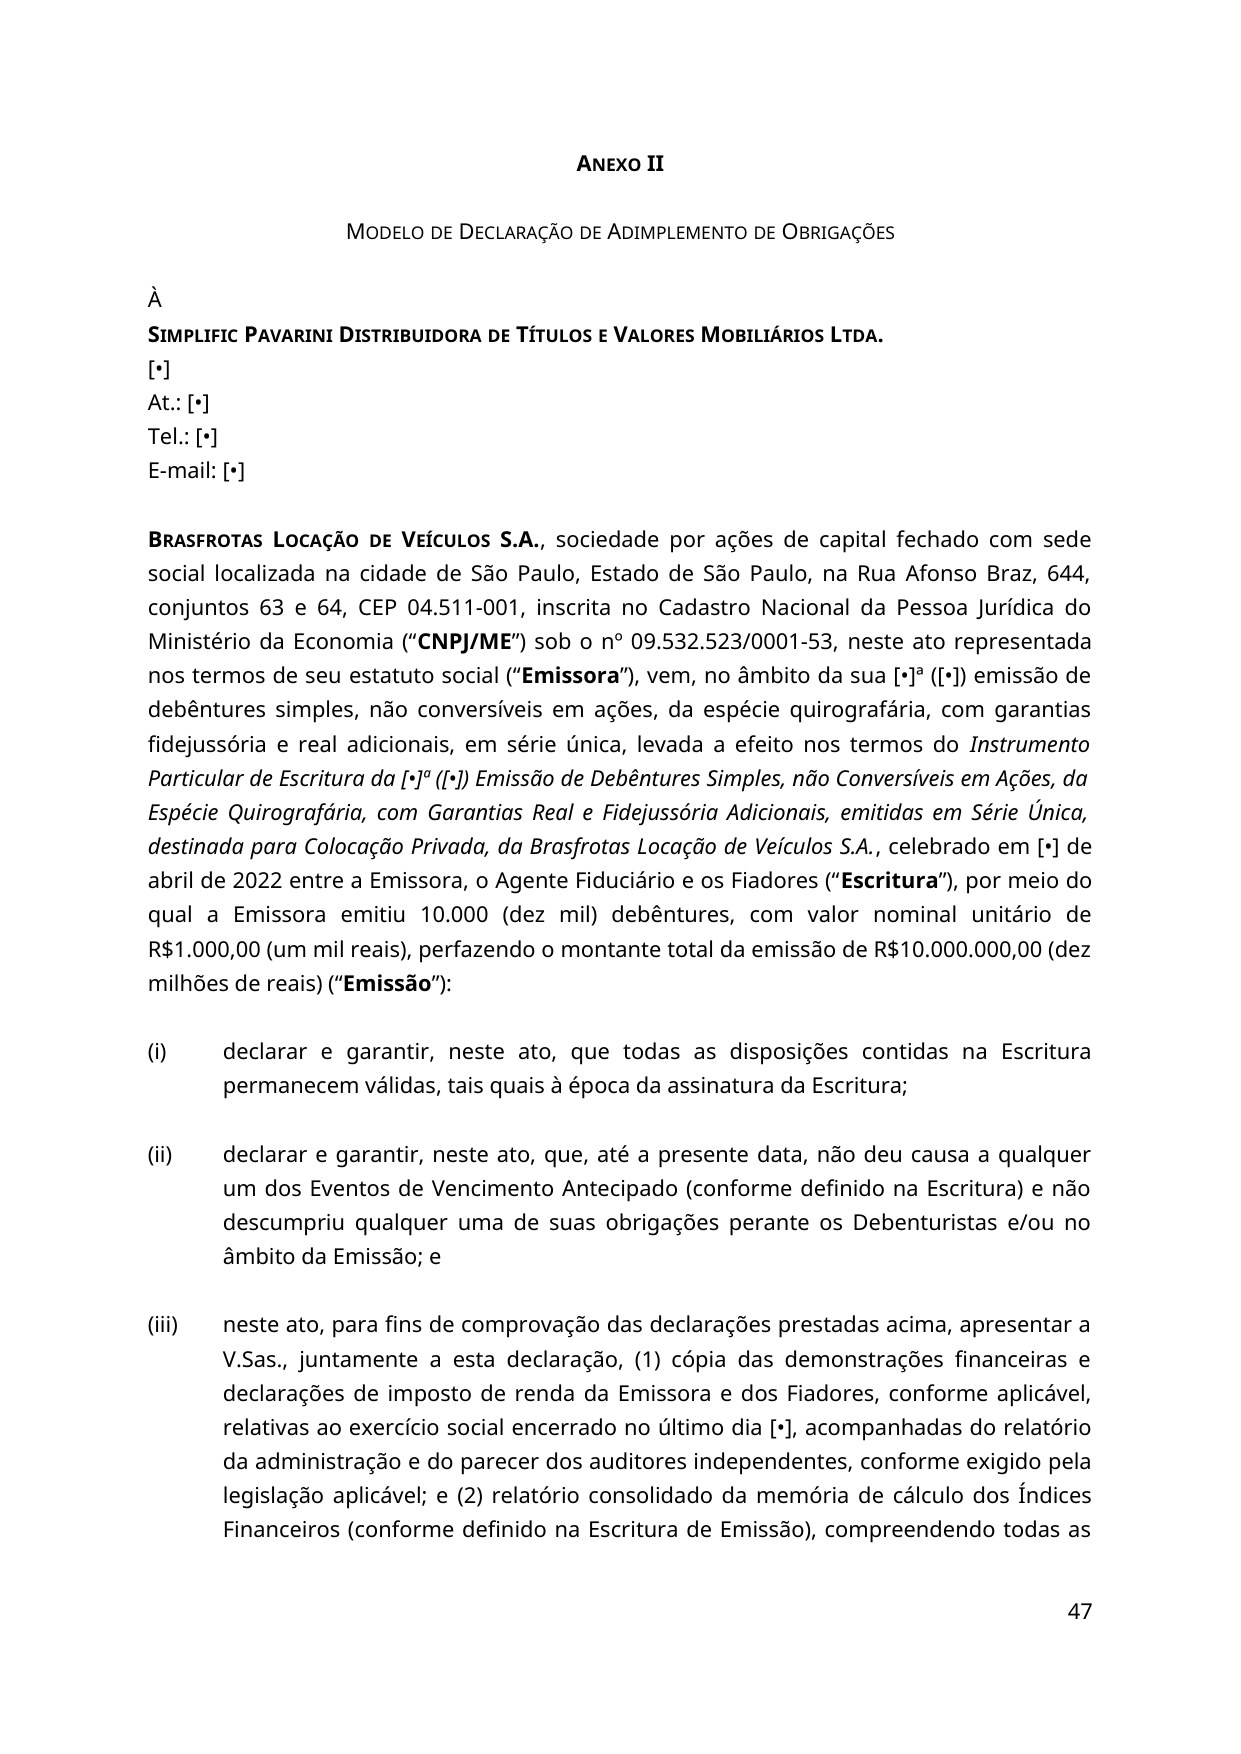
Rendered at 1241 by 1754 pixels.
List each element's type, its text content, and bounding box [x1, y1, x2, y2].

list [148, 1309, 1092, 1544]
text E-mail: [•] [148, 455, 1092, 485]
list declarar e garantir, neste ato, que, até a presente data, não deu causa a qualquer um dos Eventos de Vencimento Antecipado (conforme definido na Escritura) e não descumpriu qualquer uma de suas obrigações perante os Debenturistas e/ou no âmbito da Emissão; e [148, 1138, 1092, 1271]
text Anexo II [148, 148, 1092, 177]
text Simplific Pavarini Distribuidora de Títulos e Valores Mobiliários Ltda. [148, 318, 1092, 348]
text Brasfrotas Locação de Veículos S.A., sociedade por ações de capital fechado com sede social localizada na cidade de São Paulo, Estado de São Paulo, na Rua Afonso Braz, 644, conjuntos 63 e 64, CEP 04.511-001, inscrita no Cadastro Nacional da Pessoa Jurídica do Ministério da Economia (“CNPJ/ME”) sob o nº 09.532.523/0001-53, neste ato representada nos termos de seu estatuto social (“Emissora”), vem, no âmbito da sua [•]ª ([•]) emissão de debêntures simples, não conversíveis em ações, da espécie quirografária, com garantias fidejussória e real adicionais, em série única, levada a efeito nos termos do Instrumento Particular de Escritura da [•]ª ([•]) Emissão de Debêntures Simples, não Conversíveis em Ações, da Espécie Quirografária, com Garantias Real e Fidejussória Adicionais, emitidas em Série Única, destinada para Colocação Privada, da Brasfrotas Locação de Veículos S.A., celebrado em [•] de abril de 2022 entre a Emissora, o Agente Fiduciário e os Fiadores (“Escritura”), por meio do qual a Emissora emitiu 10.000 (dez mil) debêntures, com valor nominal unitário de R$1.000,00 (um mil reais), perfazendo o montante total da emissão de R$10.000.000,00 (dez milhões de reais) (“Emissão”): [148, 523, 1092, 997]
text At.: [•] [148, 387, 1092, 417]
list Modelo de Declaração de Adimplemento de Obrigações [148, 216, 1092, 246]
text [•] [148, 353, 1092, 382]
text Tel.: [•] [148, 421, 1092, 451]
list declarar e garantir, neste ato, que todas as disposições contidas na Escritura permanecem válidas, tais quais à época da assinatura da Escritura; [148, 1036, 1092, 1100]
text À [148, 284, 1092, 314]
